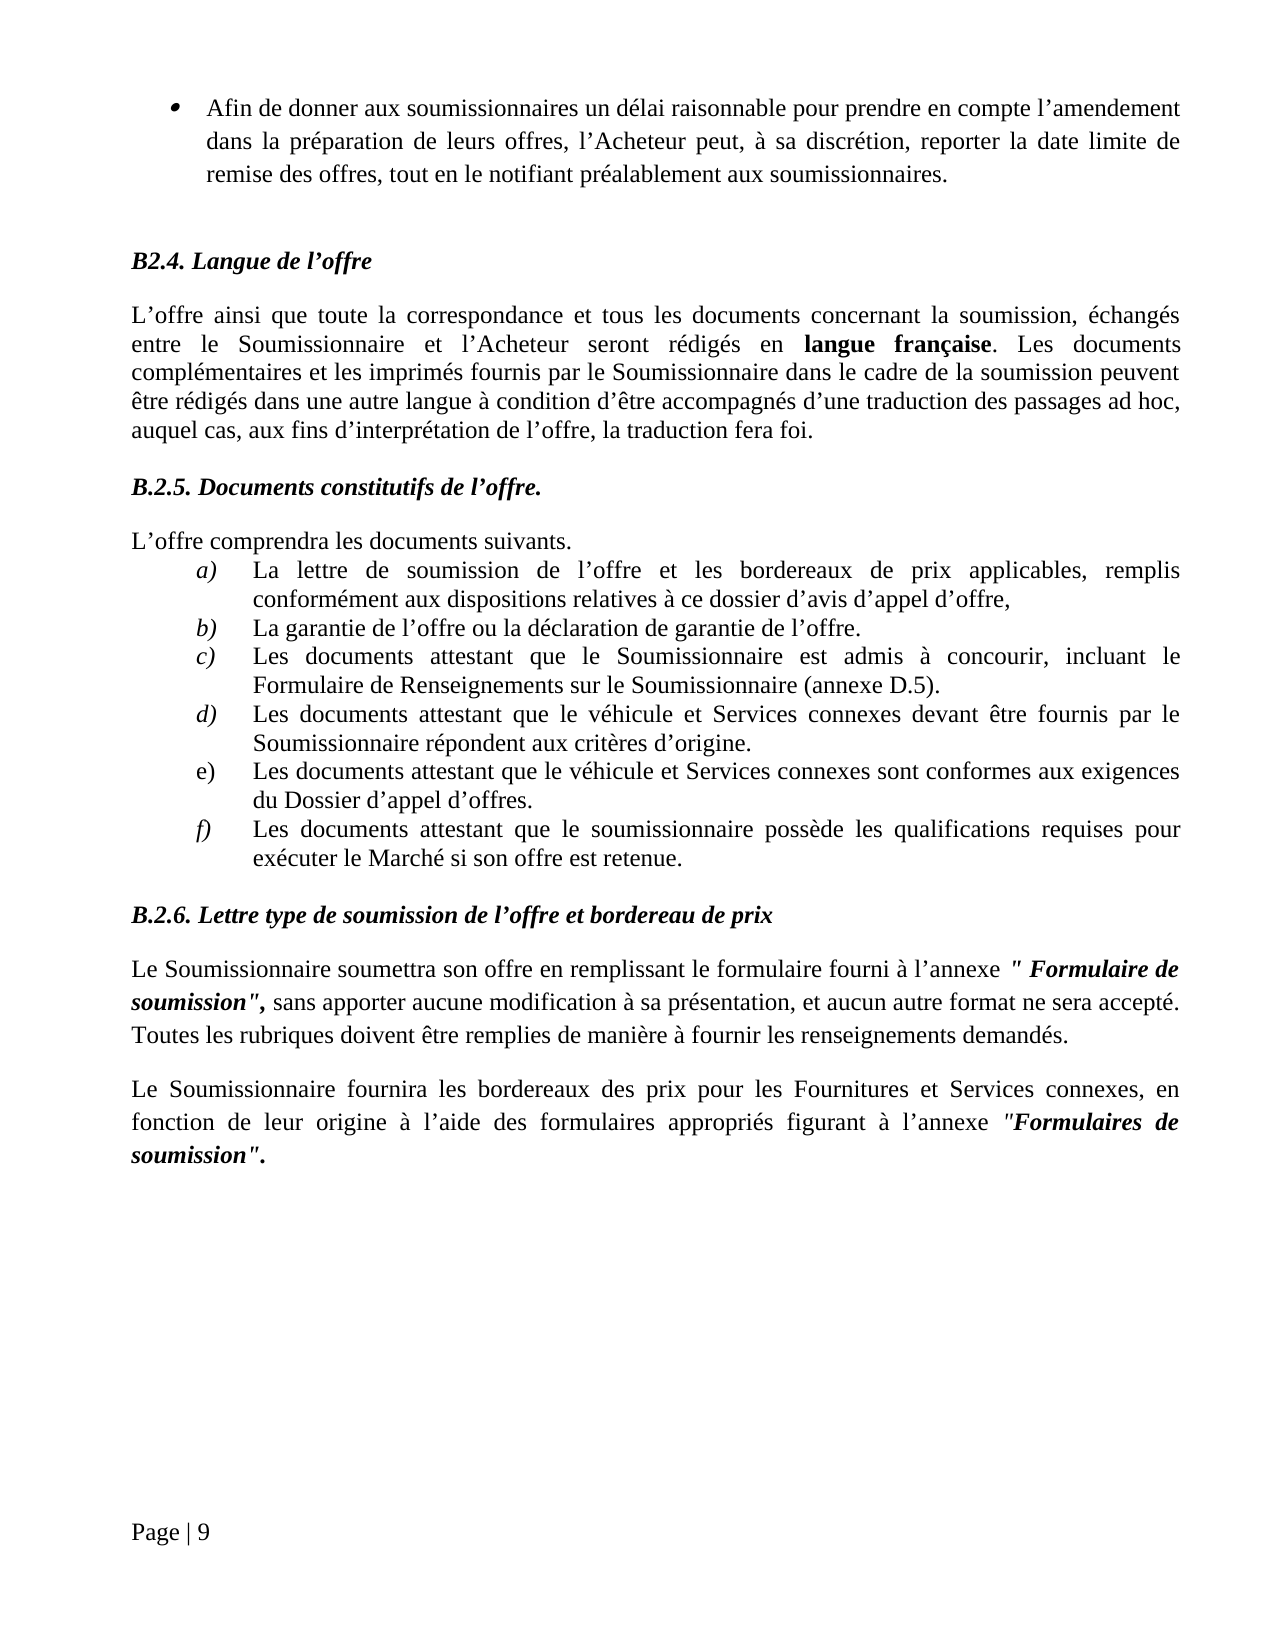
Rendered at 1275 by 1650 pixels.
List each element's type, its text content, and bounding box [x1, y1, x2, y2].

text Le Soumissionnaire fournira les bordereaux des prix pour les Fournitures et Services connexes, en fonction de leur origine à l’aide des formulaires appropriés figurant à l’annexe "Formulaires de soumission". [131, 1074, 1181, 1169]
text L’offre ainsi que toute la correspondance et tous les documents concernant la soumission, échangés entre le Soumissionnaire et l’Acheteur seront rédigés en langue française. Les documents complémentaires et les imprimés fournis par le Soumissionnaire dans le cadre de la soumission peuvent être rédigés dans une autre langue à condition d’être accompagnés d’une traduction des passages ad hoc, auquel cas, aux fins d’interprétation de l’offre, la traduction fera foi. [131, 300, 1181, 444]
text B2.4. Langue de l’offre [131, 246, 1181, 275]
text B.2.6. Lettre type de soumission de l’offre et bordereau de prix [131, 900, 1181, 929]
list Les documents attestant que le Soumissionnaire est admis à concourir, incluant le Formulaire de Renseignements sur le Soumissionnaire (annexe D.5). [196, 641, 1181, 699]
text L’offre comprendra les documents suivants. [131, 526, 1181, 555]
text Le Soumissionnaire soumettra son offre en remplissant le formulaire fourni à l’annexe " Formulaire de soumission", sans apporter aucune modification à sa présentation, et aucun autre format ne sera accepté. Toutes les rubriques doivent être remplies de manière à fournir les renseignements demandés. [131, 954, 1181, 1049]
list La lettre de soumission de l’offre et les bordereaux de prix applicables, remplis conformément aux dispositions relatives à ce dossier d’avis d’appel d’offre, [196, 555, 1181, 613]
text B.2.5. Documents constitutifs de l’offre. [131, 472, 1181, 501]
list La garantie de l’offre ou la déclaration de garantie de l’offre. [196, 613, 1181, 641]
list Afin de donner aux soumissionnaires un délai raisonnable pour prendre en compte l’amendement dans la préparation de leurs offres, l’Acheteur peut, à sa discrétion, reporter la date limite de remise des offres, tout en le notifiant préalablement aux soumissionnaires. [169, 93, 1181, 188]
list Les documents attestant que le soumissionnaire possède les qualifications requises pour exécuter le Marché si son offre est retenue. [196, 814, 1181, 871]
list Les documents attestant que le véhicule et Services connexes sont conformes aux exigences du Dossier d’appel d’offres. [196, 756, 1181, 814]
list Les documents attestant que le véhicule et Services connexes devant être fournis par le Soumissionnaire répondent aux critères d’origine. [196, 699, 1181, 756]
